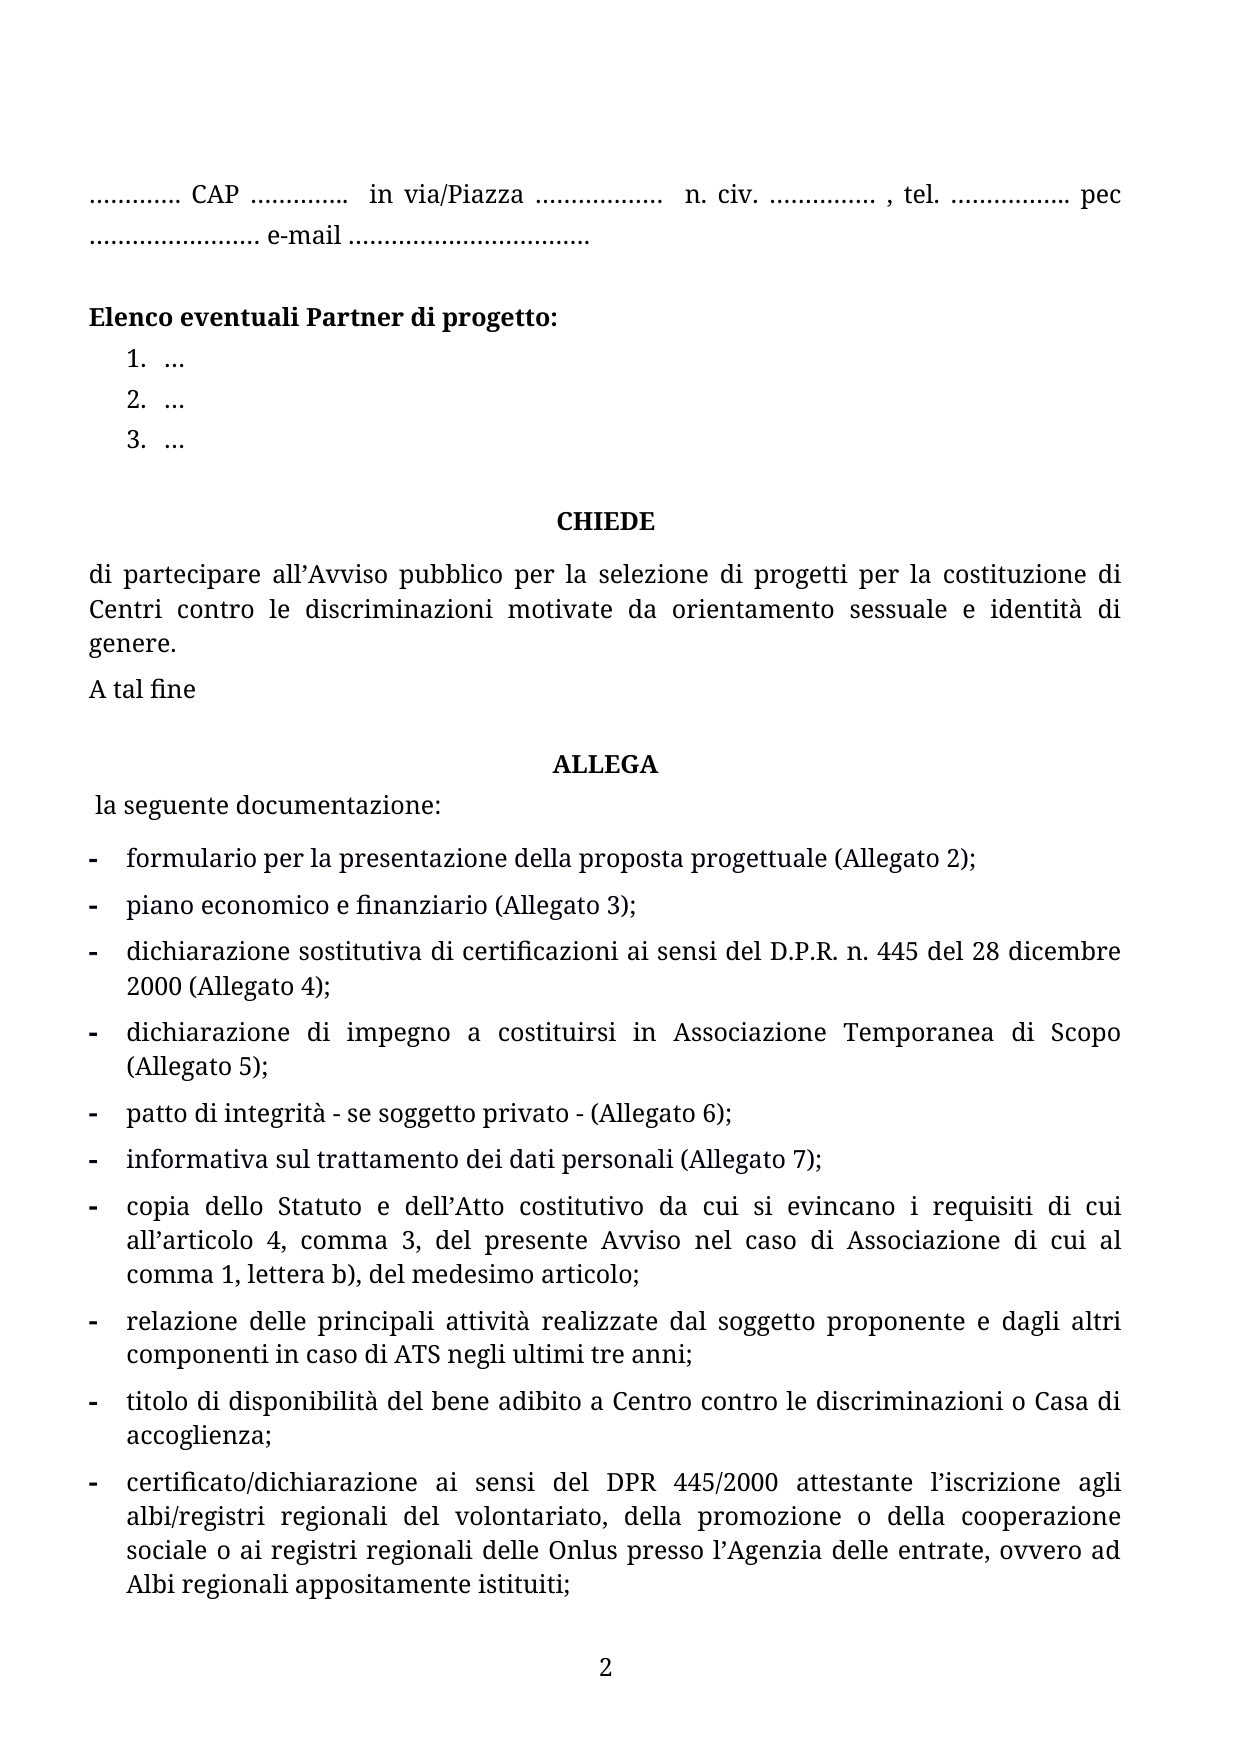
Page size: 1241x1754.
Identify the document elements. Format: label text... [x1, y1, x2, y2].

list titolo di disponibilità del bene adibito a Centro contro le discriminazioni o Casa di accoglienza; [89, 1384, 1122, 1452]
list informativa sul trattamento dei dati personali (Allegato 7); [89, 1142, 1122, 1176]
text Elenco eventuali Partner di progetto: [89, 300, 1122, 334]
text A tal fine [89, 672, 1122, 706]
text di partecipare all’Avviso pubblico per la selezione di progetti per la costituzione di Centri contro le discriminazioni motivate da orientamento sessuale e identità di genere. [89, 557, 1122, 659]
list copia dello Statuto e dell’Atto costitutivo da cui si evincano i requisiti di cui all’articolo 4, comma 3, del presente Avviso nel caso di Associazione di cui al comma 1, lettera b), del medesimo articolo; [89, 1188, 1122, 1291]
text CHIEDE [89, 504, 1122, 538]
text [89, 177, 1122, 252]
list … [126, 422, 1122, 456]
list … [126, 381, 1122, 415]
text la seguente documentazione: [89, 788, 1122, 822]
list dichiarazione sostitutiva di certificazioni ai sensi del D.P.R. n. 445 del 28 dicembre 2000 (Allegato 4); [89, 934, 1122, 1002]
text ALLEGA [89, 747, 1122, 781]
list formulario per la presentazione della proposta progettuale (Allegato 2); [89, 841, 1122, 875]
list … [126, 341, 1122, 374]
list certificato/dichiarazione ai sensi del DPR 445/2000 attestante l’iscrizione agli albi/registri regionali del volontariato, della promozione o della cooperazione sociale o ai registri regionali delle Onlus presso l’Agenzia delle entrate, ovvero ad Albi regionali appositamente istituiti; [89, 1464, 1122, 1601]
list relazione delle principali attività realizzate dal soggetto proponente e dagli altri componenti in caso di ATS negli ultimi tre anni; [89, 1303, 1122, 1371]
list patto di integrità - se soggetto privato - (Allegato 6); [89, 1095, 1122, 1129]
list dichiarazione di impegno a costituirsi in Associazione Temporanea di Scopo (Allegato 5); [89, 1015, 1122, 1083]
list piano economico e finanziario (Allegato 3); [89, 887, 1122, 922]
